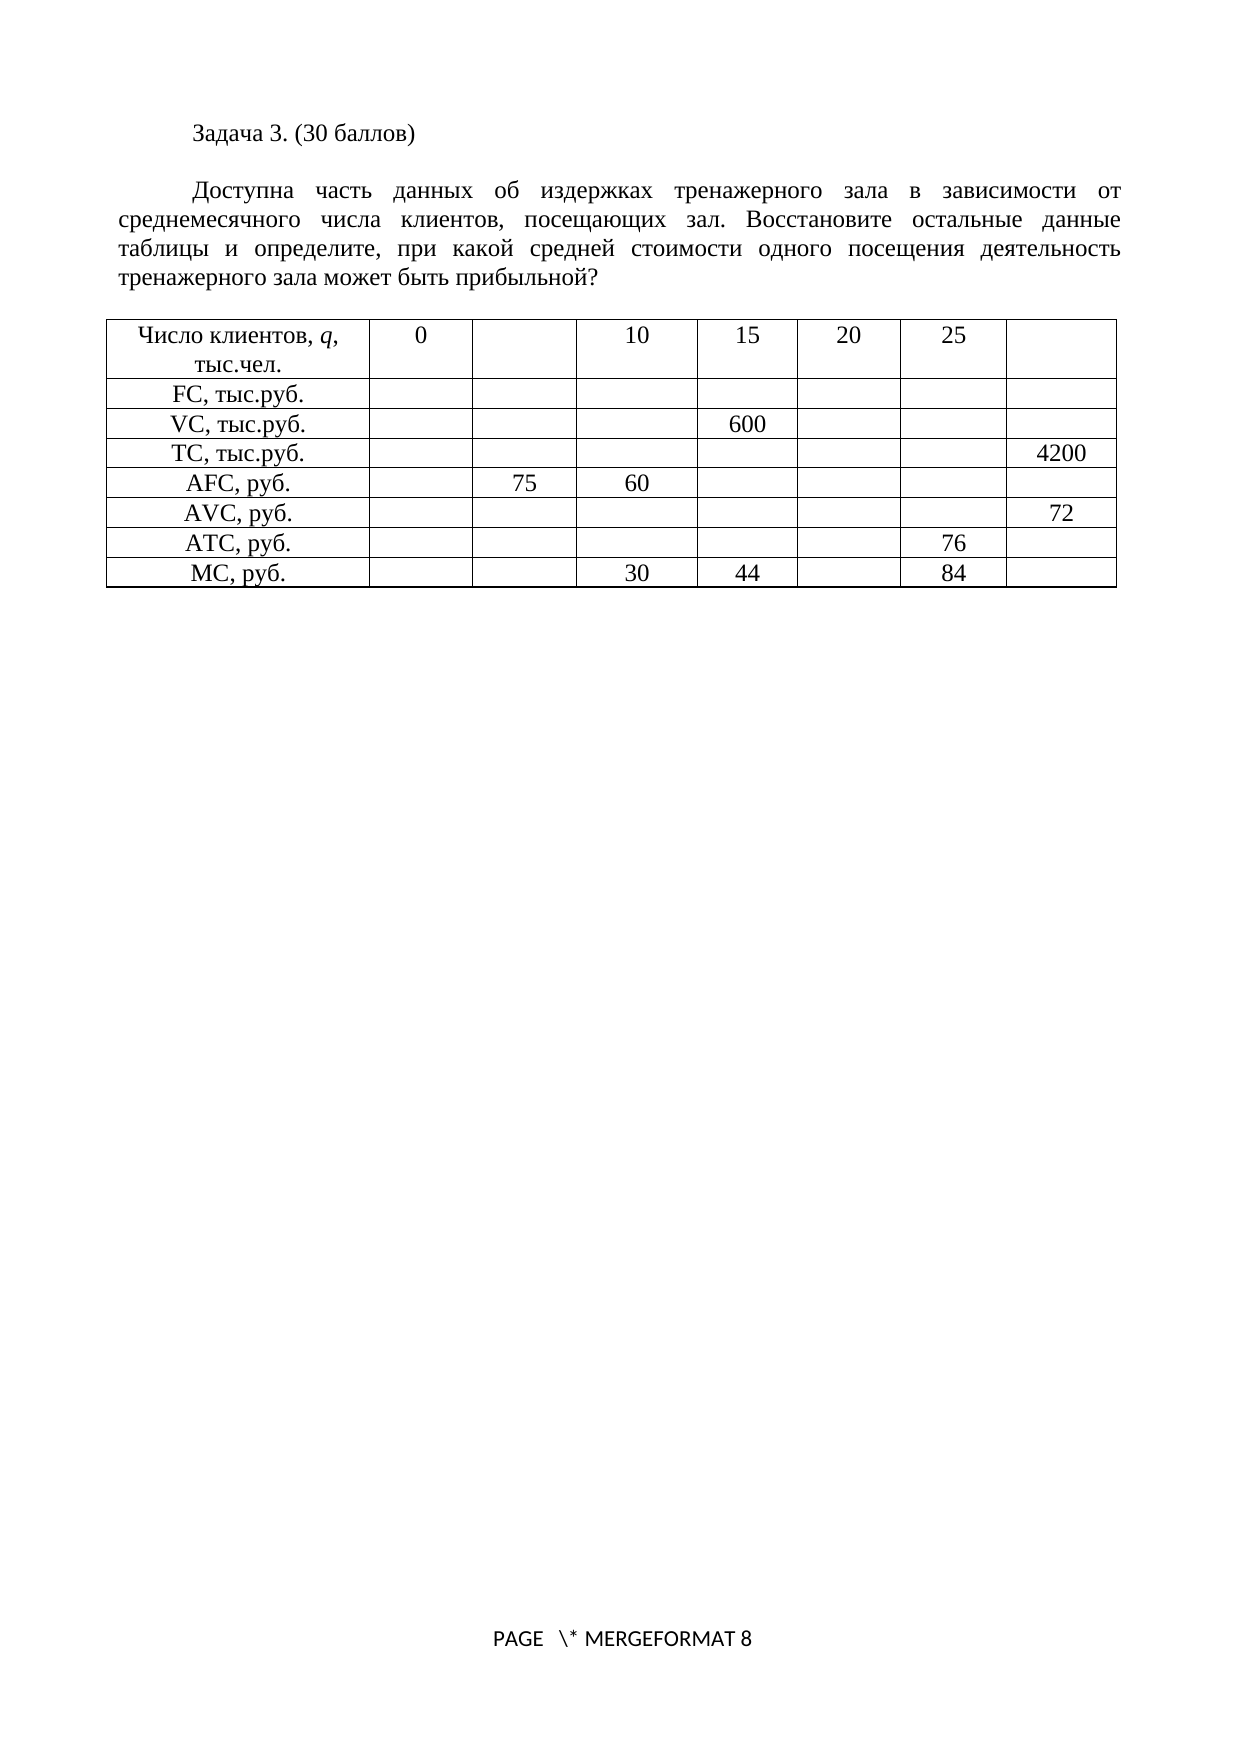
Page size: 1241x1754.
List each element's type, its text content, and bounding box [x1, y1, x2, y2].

table_cell [473, 528, 576, 557]
table_cell [370, 379, 472, 408]
table_cell 72 [1007, 498, 1116, 527]
table_cell FC, тыс.руб. [107, 379, 369, 408]
table_cell [1007, 379, 1116, 408]
table_cell 4200 [1007, 439, 1116, 467]
table_header [1007, 320, 1116, 378]
table_cell [901, 439, 1006, 467]
table_cell [698, 528, 797, 557]
table_cell [798, 558, 900, 586]
table_cell 30 [577, 558, 697, 586]
table_cell AFC, руб. [107, 468, 369, 497]
table_cell [901, 468, 1006, 497]
table_cell [473, 379, 576, 408]
table_cell [1007, 558, 1116, 586]
table_cell [370, 439, 472, 467]
table_cell [473, 498, 576, 527]
table_cell [370, 528, 472, 557]
table_cell MC, руб. [107, 558, 369, 586]
table_cell [577, 498, 697, 527]
table_cell [473, 439, 576, 467]
table_cell VC, тыс.руб. [107, 409, 369, 437]
table_header 25 [901, 320, 1006, 378]
table_cell [798, 439, 900, 467]
table_cell [577, 528, 697, 557]
table_cell [1007, 409, 1116, 437]
table_cell [798, 498, 900, 527]
table_cell 44 [698, 558, 797, 586]
table_header 20 [798, 320, 900, 378]
text Задача 3. (30 баллов) [118, 118, 1122, 147]
table_cell [698, 468, 797, 497]
table_cell TC, тыс.руб. [107, 439, 369, 467]
table_cell [698, 379, 797, 408]
table_cell 60 [577, 468, 697, 497]
table_cell 75 [473, 468, 576, 497]
table_cell 76 [901, 528, 1006, 557]
table_cell [370, 468, 472, 497]
table_cell [1007, 468, 1116, 497]
table_cell [370, 498, 472, 527]
table_cell [473, 409, 576, 437]
table_cell [901, 498, 1006, 527]
table_cell [798, 379, 900, 408]
table_cell [577, 409, 697, 437]
table_cell [370, 409, 472, 437]
table_cell [901, 409, 1006, 437]
table_cell 600 [698, 409, 797, 437]
table_header 15 [698, 320, 797, 378]
table_header 0 [370, 320, 472, 378]
table_header Число клиентов, q, тыс.чел. [107, 320, 369, 378]
table_cell [370, 558, 472, 586]
table_cell [798, 409, 900, 437]
table_header 10 [577, 320, 697, 378]
table_header [473, 320, 576, 378]
table_cell [698, 439, 797, 467]
table_cell ATC, руб. [107, 528, 369, 557]
table_cell [577, 439, 697, 467]
table_cell [1007, 528, 1116, 557]
table_cell [798, 528, 900, 557]
table_cell AVC, руб. [107, 498, 369, 527]
table_cell [798, 468, 900, 497]
text Доступна часть данных об издержках тренажерного зала в зависимости от среднемесячного числа клиентов, посещающих зал. Восстановите остальные данные таблицы и определите, при какой средней стоимости одного посещения деятельность тренажерного зала может быть прибыльной? [118, 176, 1122, 291]
table_cell [901, 379, 1006, 408]
table_cell [473, 558, 576, 586]
table_cell 84 [901, 558, 1006, 586]
table_cell [698, 498, 797, 527]
table_cell [577, 379, 697, 408]
